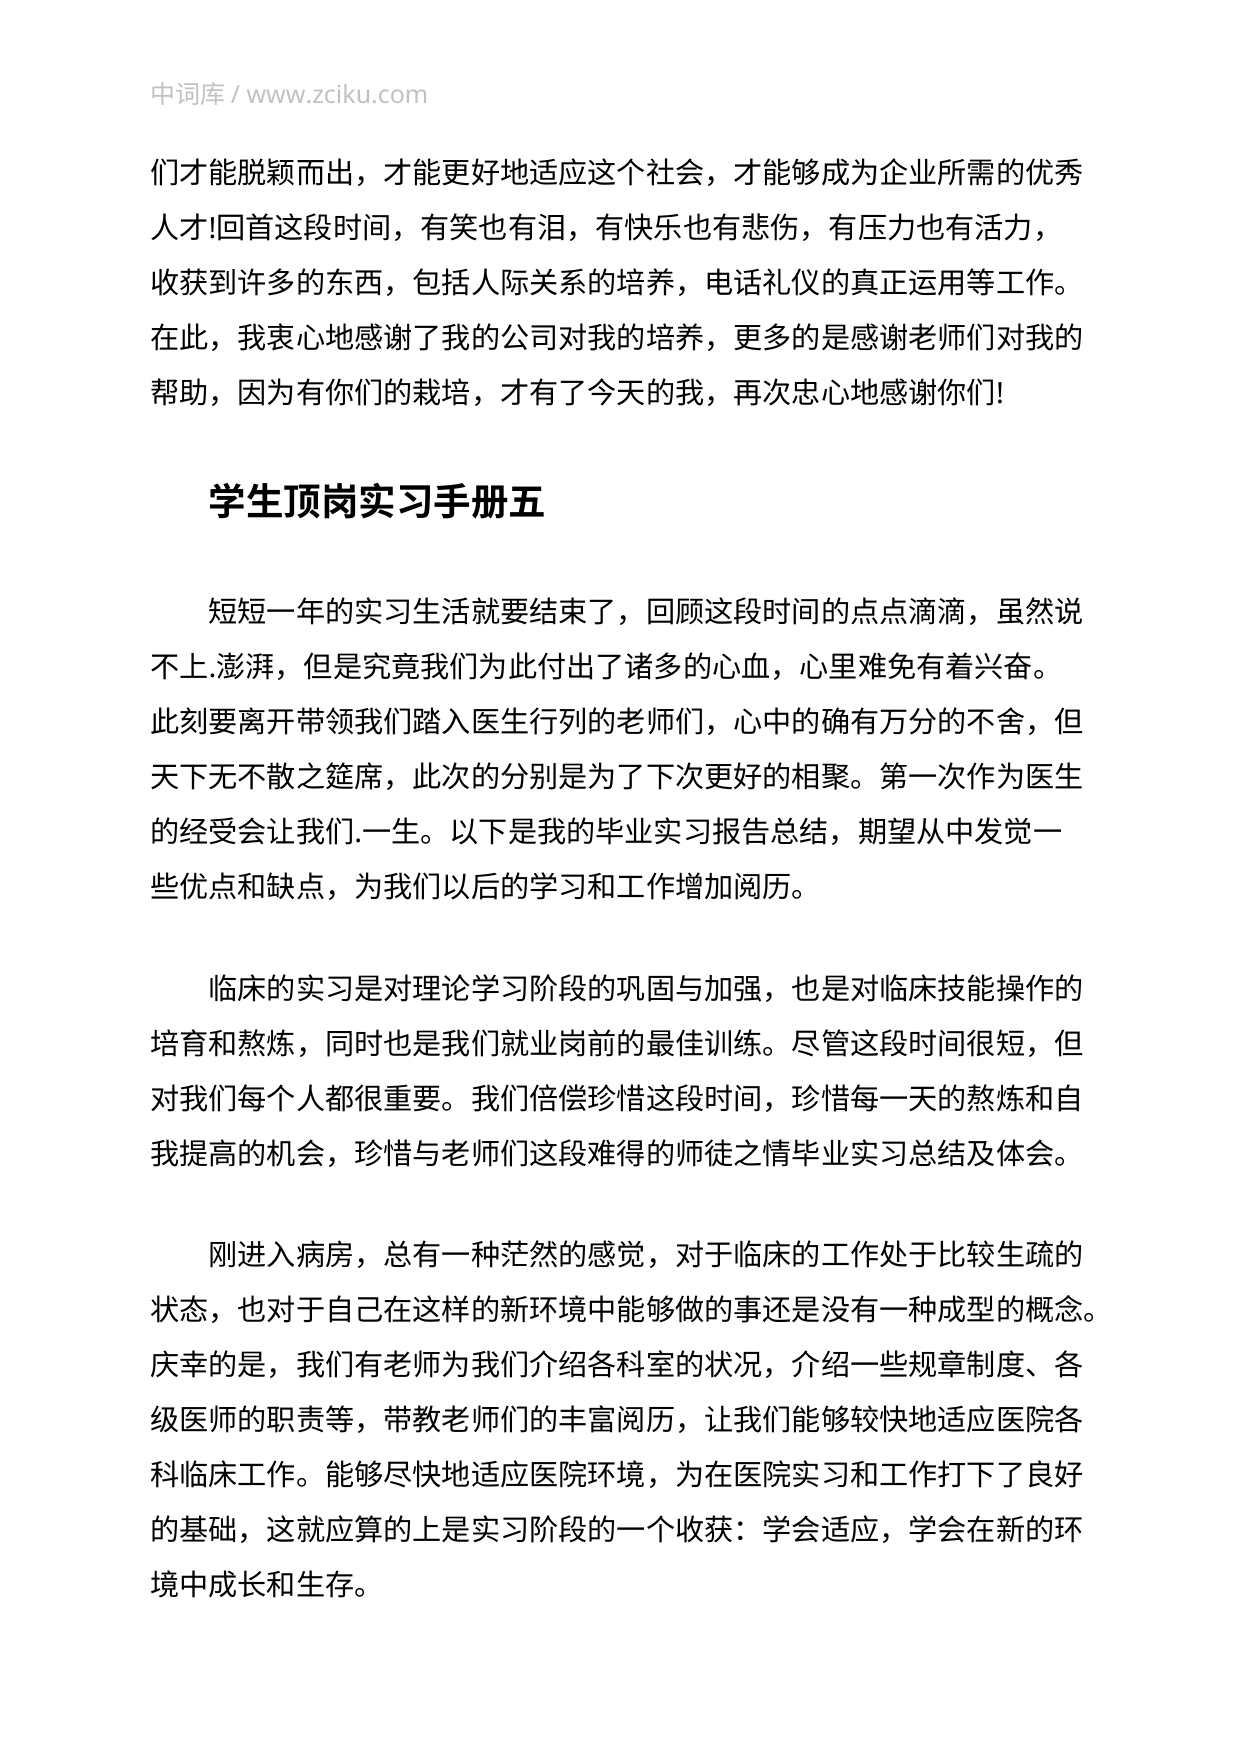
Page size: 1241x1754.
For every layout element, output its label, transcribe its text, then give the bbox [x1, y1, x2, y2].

text 短短一年的实习生活就要结束了，回顾这段时间的点点滴滴，虽然说不上.澎湃，但是究竟我们为此付出了诸多的心血，心里难免有着兴奋。此刻要离开带领我们踏入医生行列的老师们，心中的确有万分的不舍，但天下无不散之筵席，此次的分别是为了下次更好的相聚。第一次作为医生的经受会让我们.一生。以下是我的毕业实习报告总结，期望从中发觉一些优点和缺点，为我们以后的学习和工作增加阅历。 [150, 589, 1090, 906]
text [150, 150, 1090, 412]
text 刚进入病房，总有一种茫然的感觉，对于临床的工作处于比较生疏的状态，也对于自己在这样的新环境中能够做的事还是没有一种成型的概念。庆幸的是，我们有老师为我们介绍各科室的状况，介绍一些规章制度、各级医师的职责等，带教老师们的丰富阅历，让我们能够较快地适应医院各科临床工作。能够尽快地适应医院环境，为在医院实习和工作打下了良好的基础，这就应算的上是实习阶段的一个收获：学会适应，学会在新的环境中成长和生存。 [150, 1232, 1090, 1604]
text 学生顶岗实习手册五 [150, 472, 1090, 526]
text 临床的实习是对理论学习阶段的巩固与加强，也是对临床技能操作的培育和熬炼，同时也是我们就业岗前的最佳训练。尽管这段时间很短，但对我们每个人都很重要。我们倍偿珍惜这段时间，珍惜每一天的熬炼和自我提高的机会，珍惜与老师们这段难得的师徒之情毕业实习总结及体会。 [150, 966, 1090, 1172]
